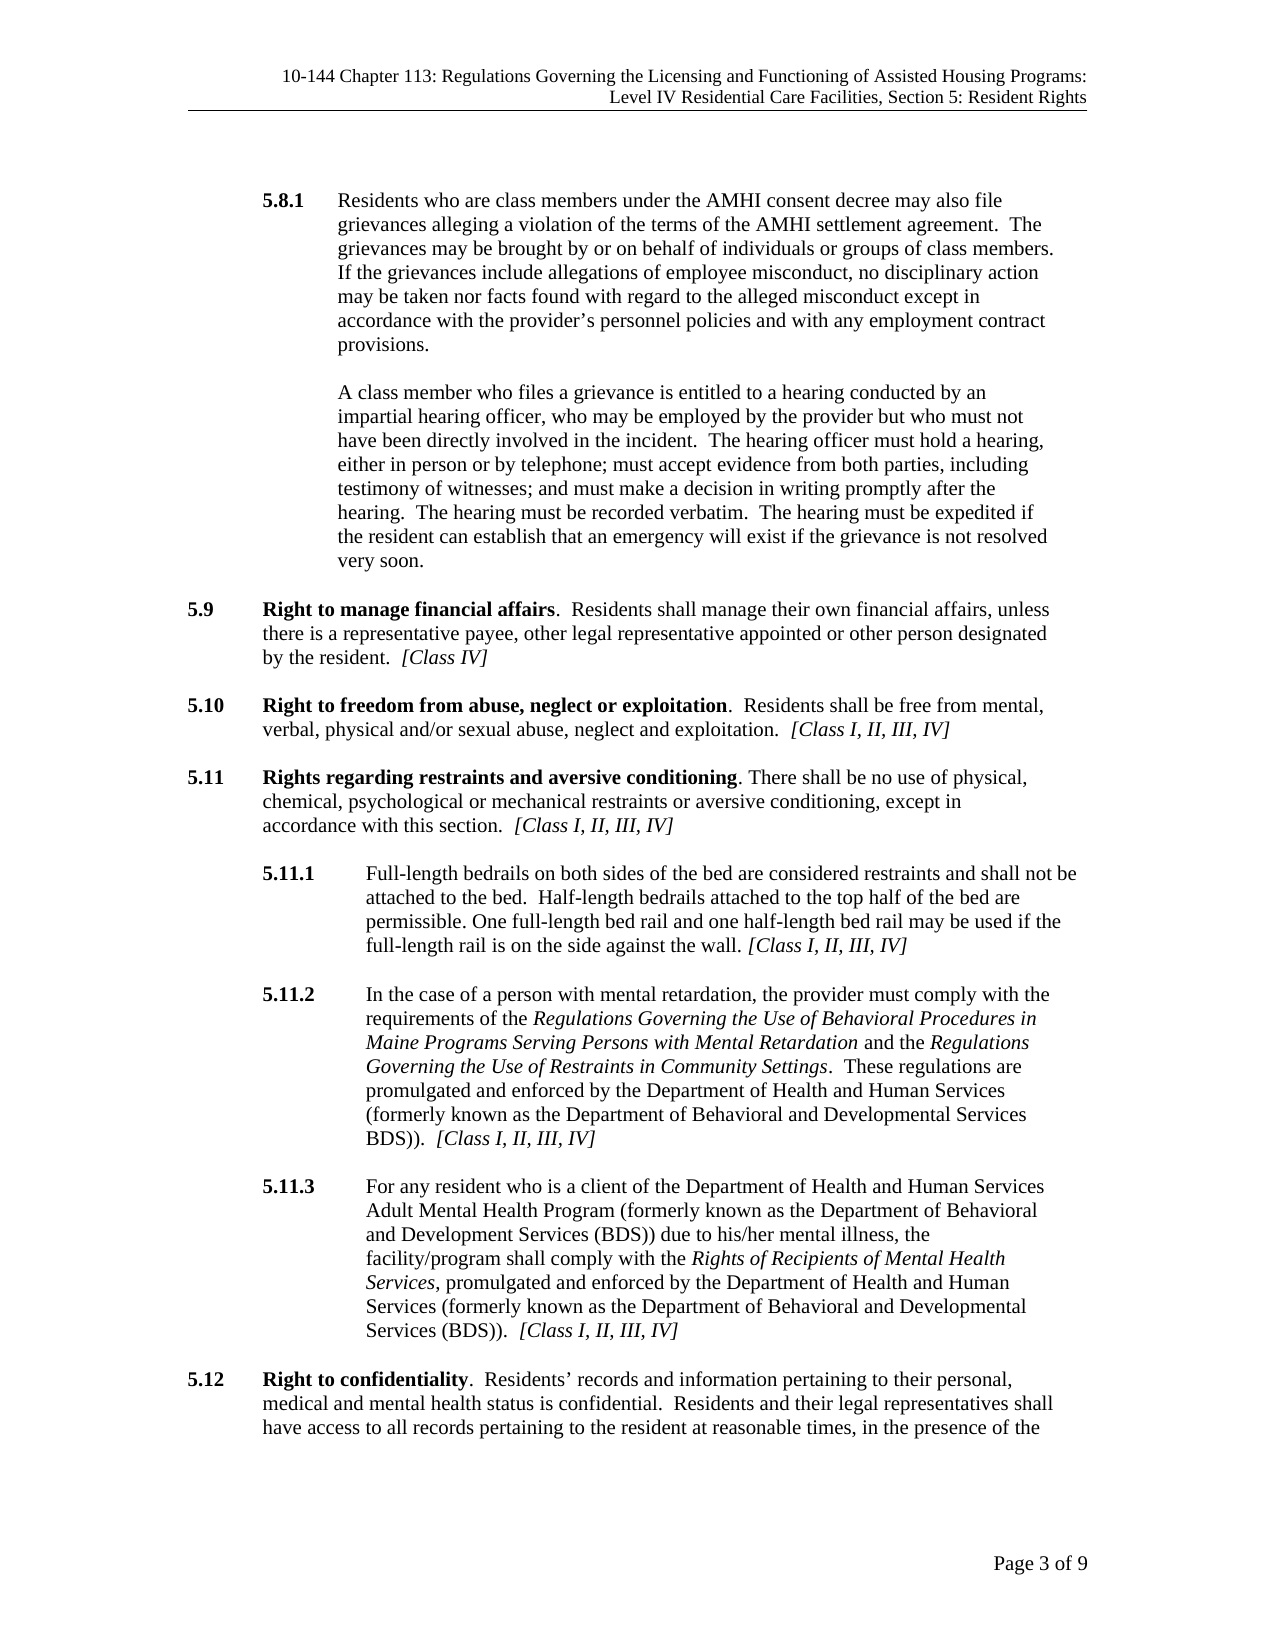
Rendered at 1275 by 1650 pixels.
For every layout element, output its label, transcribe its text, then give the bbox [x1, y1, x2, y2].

text 5.10 Right to freedom from abuse, neglect or exploitation. Residents shall be free from mental, verbal, physical and/or sexual abuse, neglect and exploitation. [Class I, II, III, IV] [187, 693, 1057, 741]
text 5.8.1 Residents who are class members under the AMHI consent decree may also file grievances alleging a violation of the terms of the AMHI settlement agreement. The grievances may be brought by or on behalf of individuals or groups of class members. If the grievances include allegations of employee misconduct, no disciplinary action may be taken nor facts found with regard to the alleged misconduct except in accordance with the provider’s personnel policies and with any employment contract provisions. [262, 187, 1057, 356]
text 5.9 Right to manage financial affairs. Residents shall manage their own financial affairs, unless there is a representative payee, other legal representative appointed or other person designated by the resident. [Class IV] [187, 597, 1057, 669]
text A class member who files a grievance is entitled to a hearing conducted by an impartial hearing officer, who may be employed by the provider but who must not have been directly involved in the incident. The hearing officer must hold a hearing, either in person or by telephone; must accept evidence from both parties, including testimony of witnesses; and must make a decision in writing promptly after the hearing. The hearing must be recorded verbatim. The hearing must be expedited if the resident can establish that an emergency will exist if the grievance is not resolved very soon. [262, 380, 1057, 572]
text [187, 1367, 1057, 1439]
text 5.11.2 In the case of a person with mental retardation, the provider must comply with the requirements of the Regulations Governing the Use of Behavioral Procedures in Maine Programs Serving Persons with Mental Retardation and the Regulations Governing the Use of Restraints in Community Settings. These regulations are promulgated and enforced by the Department of Health and Human Services (formerly known as the Department of Behavioral and Developmental Services BDS)). [Class I, II, III, IV] [262, 982, 1057, 1150]
text 5.11 Rights regarding restraints and aversive conditioning. There shall be no use of physical, chemical, psychological or mechanical restraints or aversive conditioning, except in accordance with this section. [Class I, II, III, IV] [187, 765, 1057, 837]
text 5.11.3 For any resident who is a client of the Department of Health and Human Services Adult Mental Health Program (formerly known as the Department of Behavioral and Development Services (BDS)) due to his/her mental illness, the facility/program shall comply with the Rights of Recipients of Mental Health Services, promulgated and enforced by the Department of Health and Human Services (formerly known as the Department of Behavioral and Developmental Services (BDS)). [Class I, II, III, IV] [262, 1174, 1057, 1342]
text 5.11.1 Full-length bedrails on both sides of the bed are considered restraints and shall not be attached to the bed. Half-length bedrails attached to the top half of the bed are permissible. One full-length bed rail and one half-length bed rail may be used if the full-length rail is on the side against the wall. [Class I, II, III, IV] [262, 861, 1087, 957]
